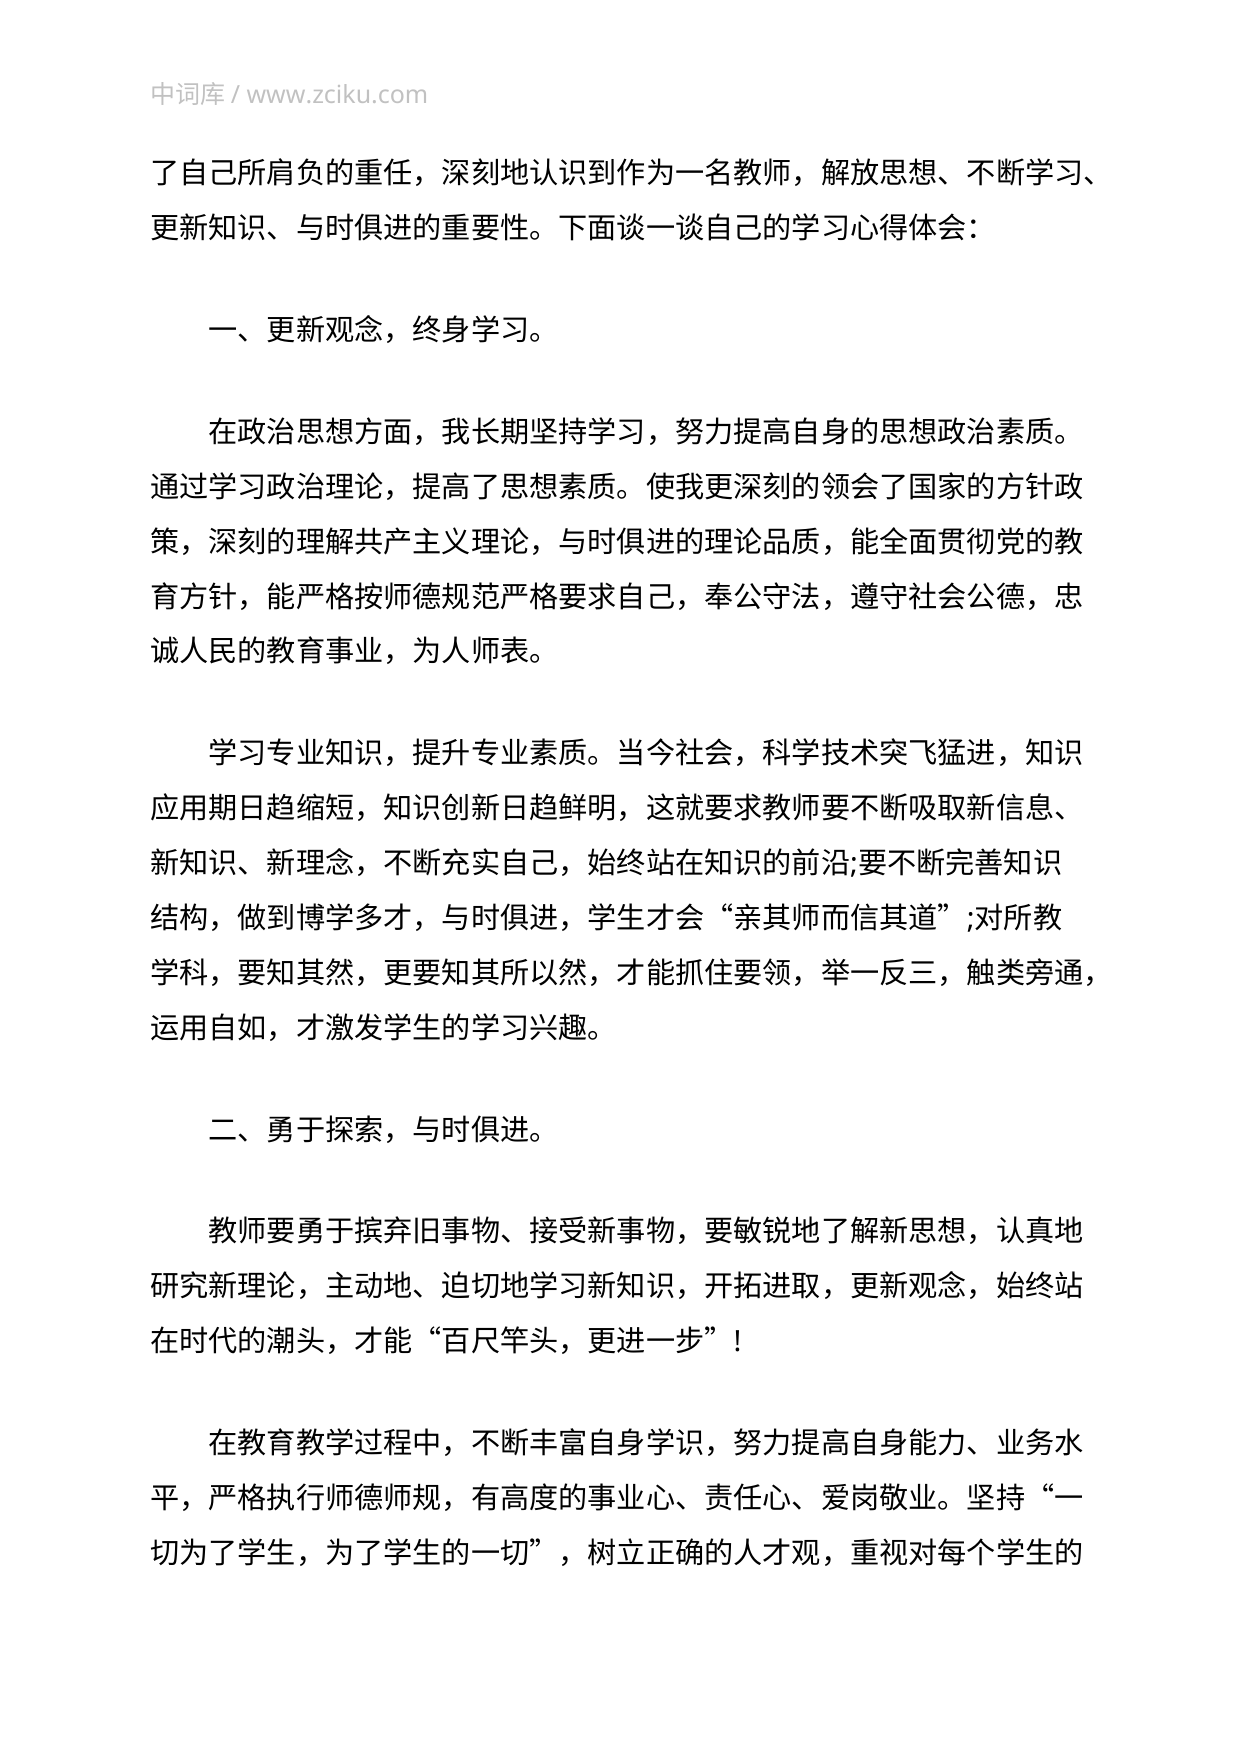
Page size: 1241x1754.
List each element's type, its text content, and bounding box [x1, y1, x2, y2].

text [150, 1420, 1090, 1572]
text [150, 150, 1090, 247]
text 二、勇于探索，与时俱进。 [150, 1106, 1090, 1148]
text 教师要勇于摈弃旧事物、接受新事物，要敏锐地了解新思想，认真地研究新理论，主动地、迫切地学习新知识，开拓进取，更新观念，始终站在时代的潮头，才能“百尺竿头，更进一步”! [150, 1208, 1090, 1360]
text 一、更新观念，终身学习。 [150, 307, 1090, 349]
text 在政治思想方面，我长期坚持学习，努力提高自身的思想政治素质。通过学习政治理论，提高了思想素质。使我更深刻的领会了国家的方针政策，深刻的理解共产主义理论，与时俱进的理论品质，能全面贯彻党的教育方针，能严格按师德规范严格要求自己，奉公守法，遵守社会公德，忠诚人民的教育事业，为人师表。 [150, 408, 1090, 670]
text 学习专业知识，提升专业素质。当今社会，科学技术突飞猛进，知识应用期日趋缩短，知识创新日趋鲜明，这就要求教师要不断吸取新信息、新知识、新理念，不断充实自己，始终站在知识的前沿;要不断完善知识结构，做到博学多才，与时俱进，学生才会“亲其师而信其道”;对所教学科，要知其然，更要知其所以然，才能抓住要领，举一反三，触类旁通，运用自如，才激发学生的学习兴趣。 [150, 730, 1090, 1047]
